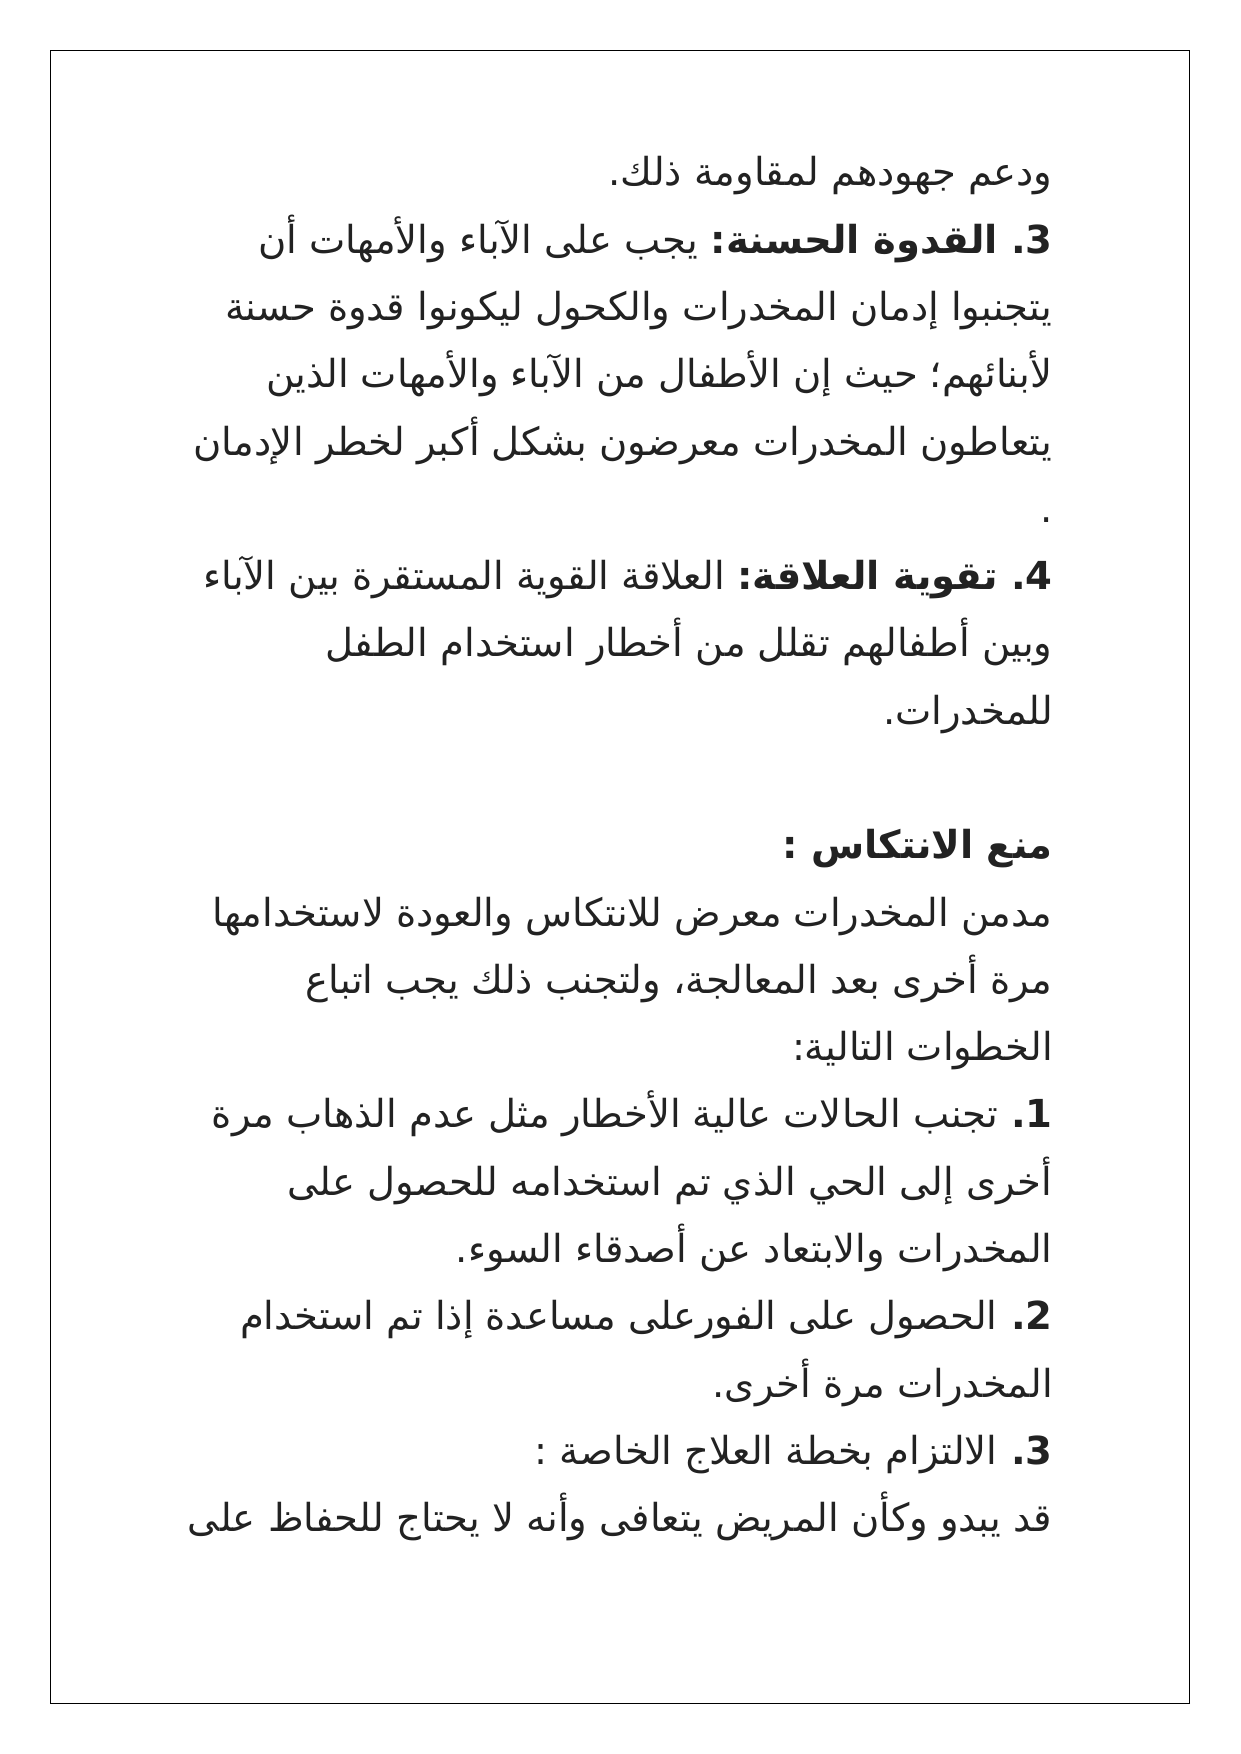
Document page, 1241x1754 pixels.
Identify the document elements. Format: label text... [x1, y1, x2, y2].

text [187, 1092, 1053, 1541]
text منع الانتكاس : مدمن المخدرات معرض للانتكاس والعودة لاستخدامها مرة أخرى بعد المعالجة، ولتجنب ذلك يجب اتباع الخطوات التالية: [187, 756, 1053, 1070]
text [187, 150, 1053, 733]
